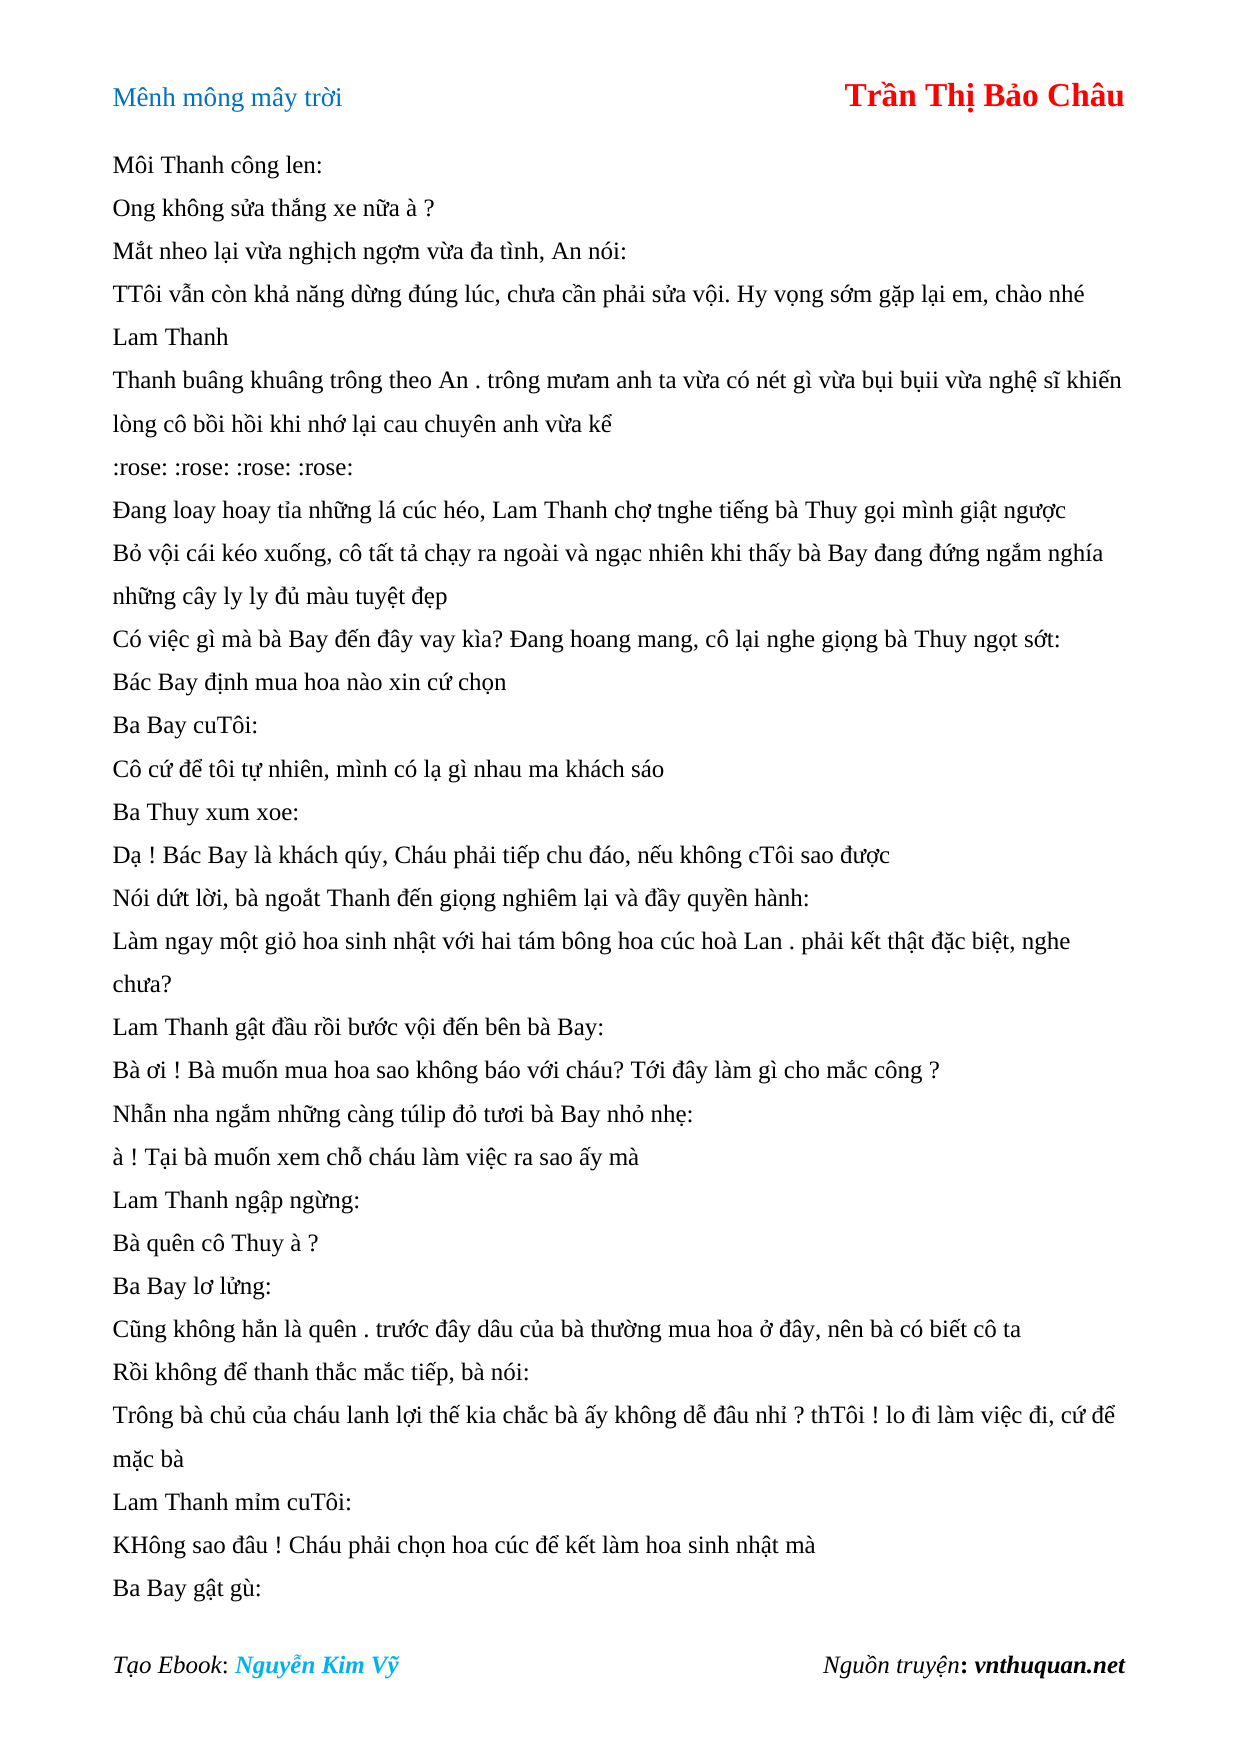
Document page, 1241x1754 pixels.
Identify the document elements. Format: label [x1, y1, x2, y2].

text [112, 150, 1128, 1602]
